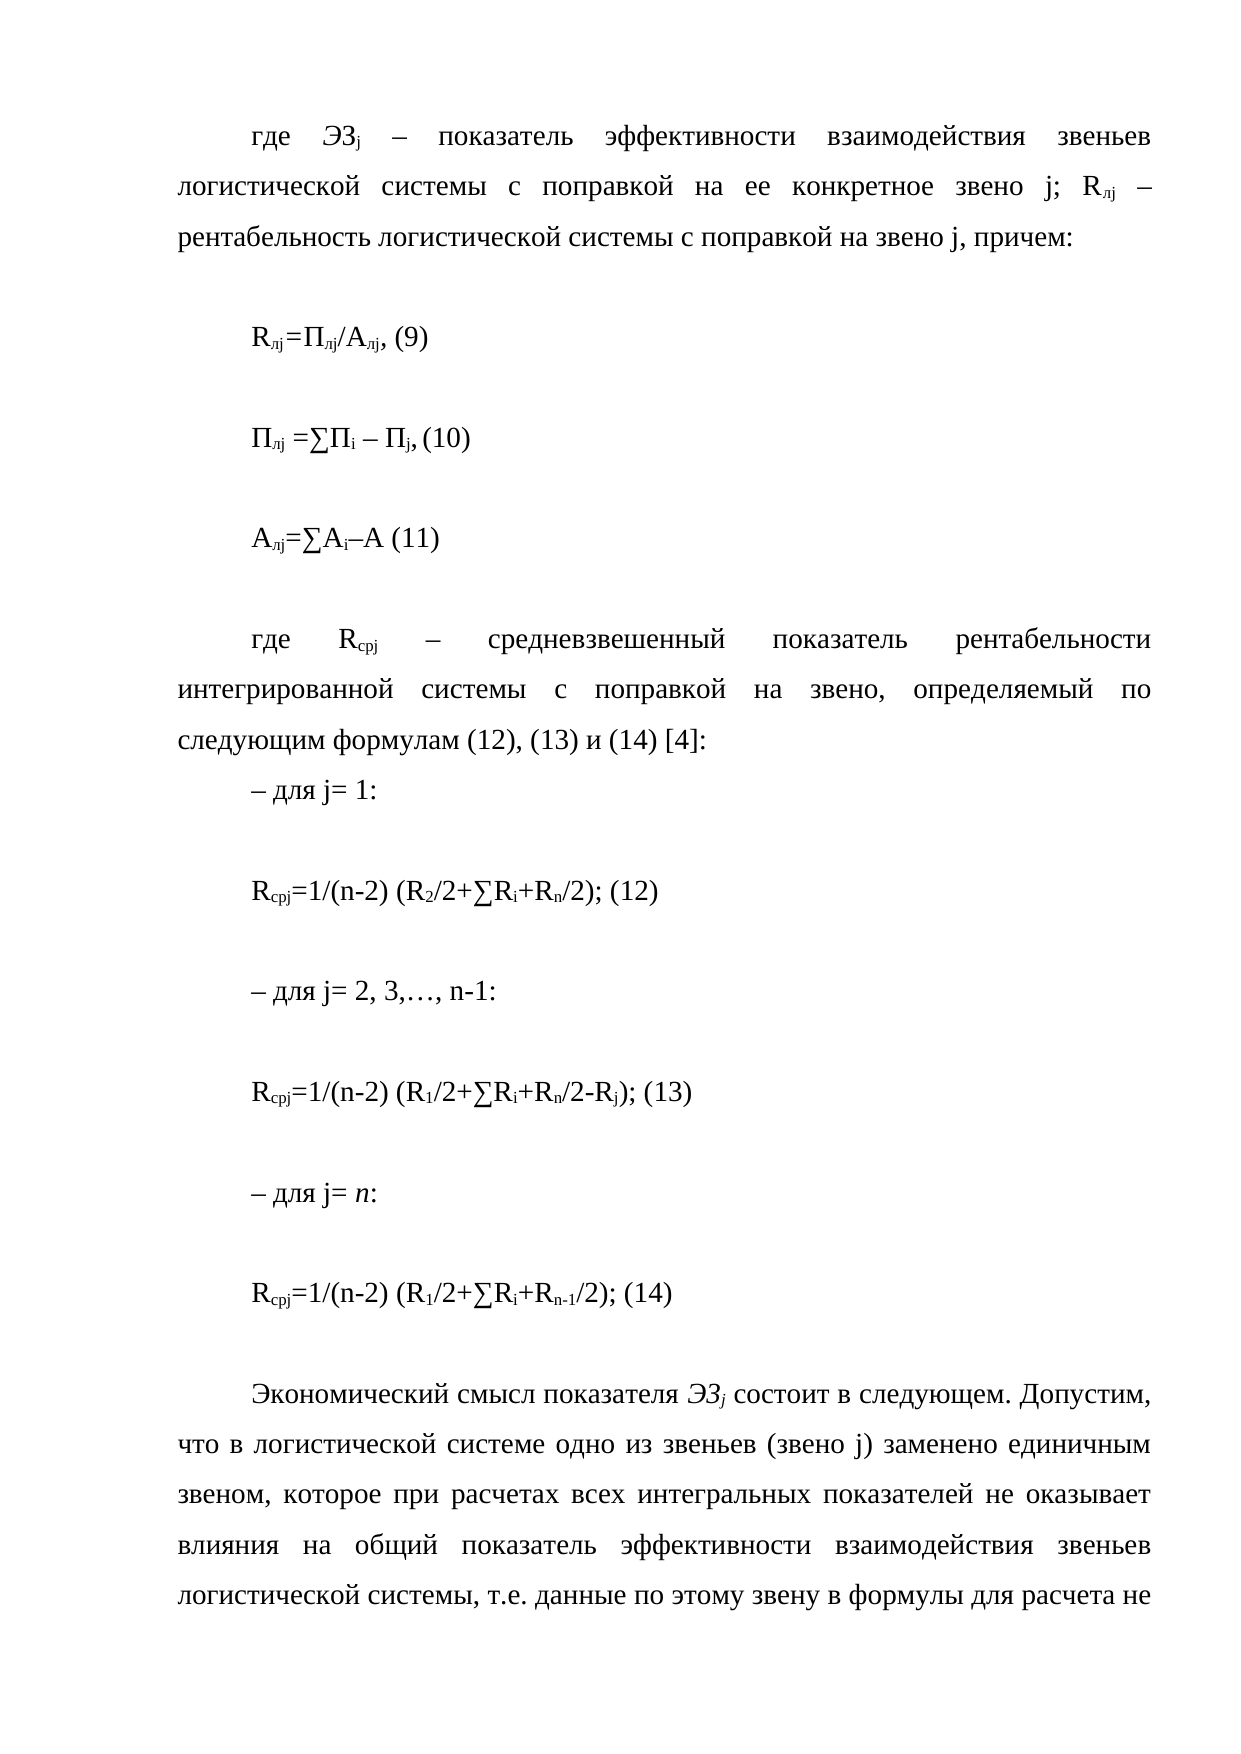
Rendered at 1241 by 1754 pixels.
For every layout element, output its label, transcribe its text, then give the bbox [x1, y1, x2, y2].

text – для j= 1: [177, 772, 1152, 806]
text – для j= п: [177, 1175, 1152, 1208]
text Rлj=Плj/Алj, (9) [177, 319, 1152, 353]
text Плj =∑Пi – Пj, (10) [177, 420, 1152, 453]
text где ЭЗj – показатель эффективности взаимодействия звеньев логистической системы с поправкой на ее конкретное звено j; Rлj – рентабельность логистической системы с поправкой на звено j, причем: [177, 118, 1152, 252]
text где Rcpj – средневзвешенный показатель рентабельности интегрированной системы с поправкой на звено, определяемый по следующим формулам (12), (13) и (14) [4]: [177, 621, 1152, 755]
text Rcpj=1/(n-2) (R2/2+∑Ri+Rn/2); (12) [177, 873, 1152, 906]
text Rcpj=1/(n-2) (R1/2+∑Ri+Rn/2-Rj); (13) [177, 1074, 1152, 1108]
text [177, 1376, 1152, 1611]
text – для j= 2, 3,…, n-1: [177, 973, 1152, 1007]
text Rcpj=1/(n-2) (R1/2+∑Ri+Rn-1/2); (14) [177, 1275, 1152, 1309]
text Aлj=∑Ai–A (11) [177, 521, 1152, 554]
